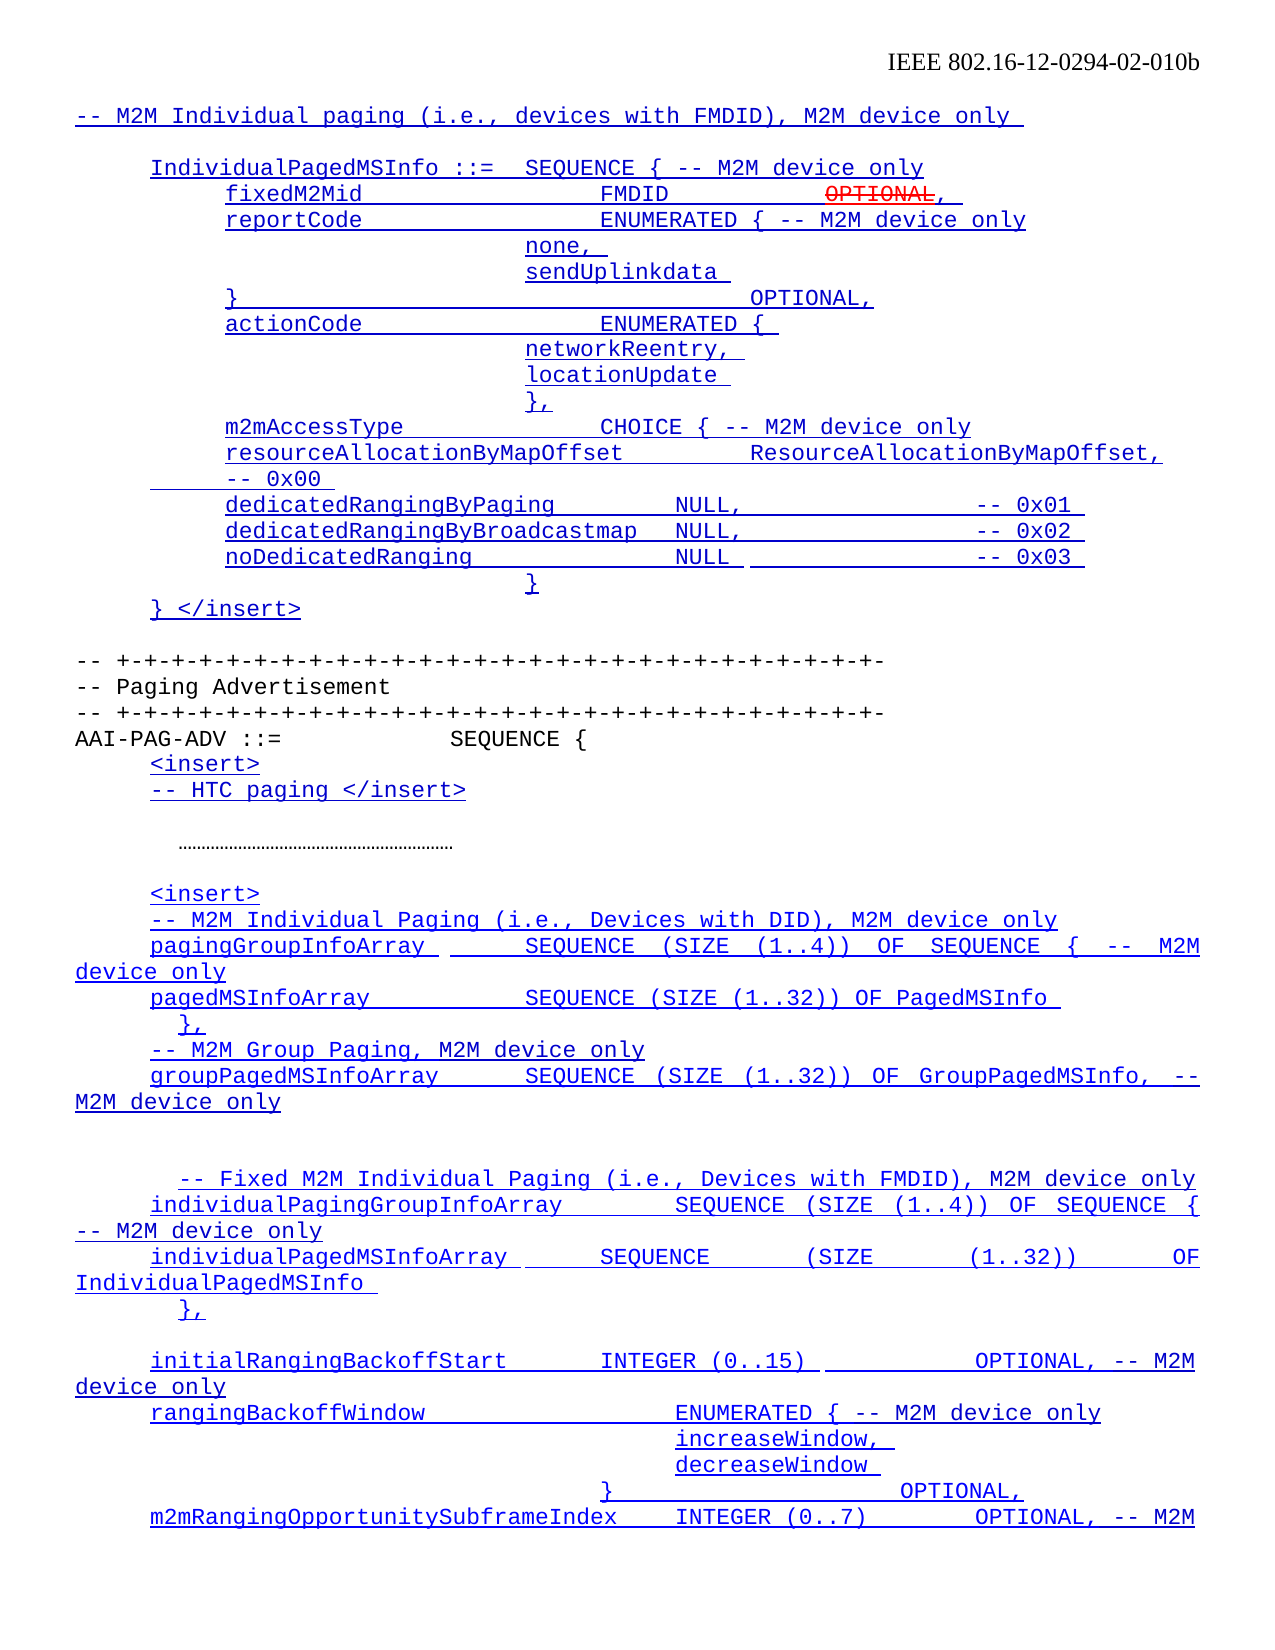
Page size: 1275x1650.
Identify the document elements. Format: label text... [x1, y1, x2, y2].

text -- Fixed M2M Individual Paging (i.e., Devices with FMDID), M2M device only [75, 1168, 1200, 1194]
text } OPTIONAL, [150, 286, 1200, 312]
text pagingGroupInfoArray SEQUENCE (SIZE (1..4)) OF SEQUENCE { -- M2M device only [75, 934, 1200, 986]
text locationUpdate [450, 364, 1200, 390]
text pagedMSInfoArray SEQUENCE (SIZE (1..32)) OF PagedMSInfo [75, 986, 1200, 1012]
text } [450, 571, 1200, 597]
text -- +-+-+-+-+-+-+-+-+-+-+-+-+-+-+-+-+-+-+-+-+-+-+-+-+-+-+-+- [75, 701, 1200, 727]
text actionCode ENUMERATED { [150, 312, 1200, 338]
text } </insert> [75, 597, 1200, 623]
text networkReentry, [450, 338, 1200, 364]
text rangingBackoffWindow ENUMERATED { -- M2M device only [75, 1401, 1200, 1427]
text }, [75, 1012, 1200, 1038]
text <insert> [75, 882, 1200, 908]
text resourceAllocationByMapOffset ResourceAllocationByMapOffset, -- 0x00 [150, 442, 1200, 493]
text individualPagingGroupInfoArray SEQUENCE (SIZE (1..4)) OF SEQUENCE { -- M2M device only [75, 1194, 1200, 1246]
text fixedM2Mid FMDID OPTIONAL, [150, 182, 1200, 208]
text <insert> [75, 753, 1200, 779]
text none, [450, 234, 1200, 260]
text increaseWindow, [600, 1427, 1200, 1453]
text m2mAccessType CHOICE { -- M2M device only [150, 416, 1200, 442]
text IndividualPagedMSInfo ::= SEQUENCE { -- M2M device only [75, 156, 1200, 182]
text noDedicatedRanging NULL -- 0x03 [150, 545, 1200, 571]
text } OPTIONAL, [497, 1479, 1200, 1505]
text AAI-PAG-ADV ::= SEQUENCE { [75, 727, 1200, 753]
text sendUplinkdata [450, 260, 1200, 286]
text dedicatedRangingByBroadcastmap NULL, -- 0x02 [150, 519, 1200, 545]
text dedicatedRangingByPaging NULL, -- 0x01 [150, 493, 1200, 519]
text reportCode ENUMERATED { -- M2M device only [150, 208, 1200, 234]
text }, [75, 1297, 1200, 1323]
text -- M2M Individual Paging (i.e., Devices with DID), M2M device only [75, 908, 1200, 934]
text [75, 1505, 1200, 1531]
text …………………………………………………… [75, 831, 1200, 857]
text -- M2M Individual paging (i.e., devices with FMDID), M2M device only [75, 104, 1200, 130]
text decreaseWindow [600, 1453, 1200, 1479]
text groupPagedMSInfoArray SEQUENCE (SIZE (1..32)) OF GroupPagedMSInfo, -- M2M device only [75, 1064, 1200, 1116]
text -- HTC paging </insert> [75, 779, 1200, 805]
text -- Paging Advertisement [75, 675, 1200, 701]
text individualPagedMSInfoArray SEQUENCE (SIZE (1..32)) OF IndividualPagedMSInfo [75, 1246, 1200, 1297]
text initialRangingBackoffStart INTEGER (0..15) OPTIONAL, -- M2M device only [75, 1349, 1200, 1401]
text -- M2M Group Paging, M2M device only [75, 1038, 1200, 1064]
text }, [450, 390, 1200, 416]
text -- +-+-+-+-+-+-+-+-+-+-+-+-+-+-+-+-+-+-+-+-+-+-+-+-+-+-+-+- [75, 649, 1200, 675]
